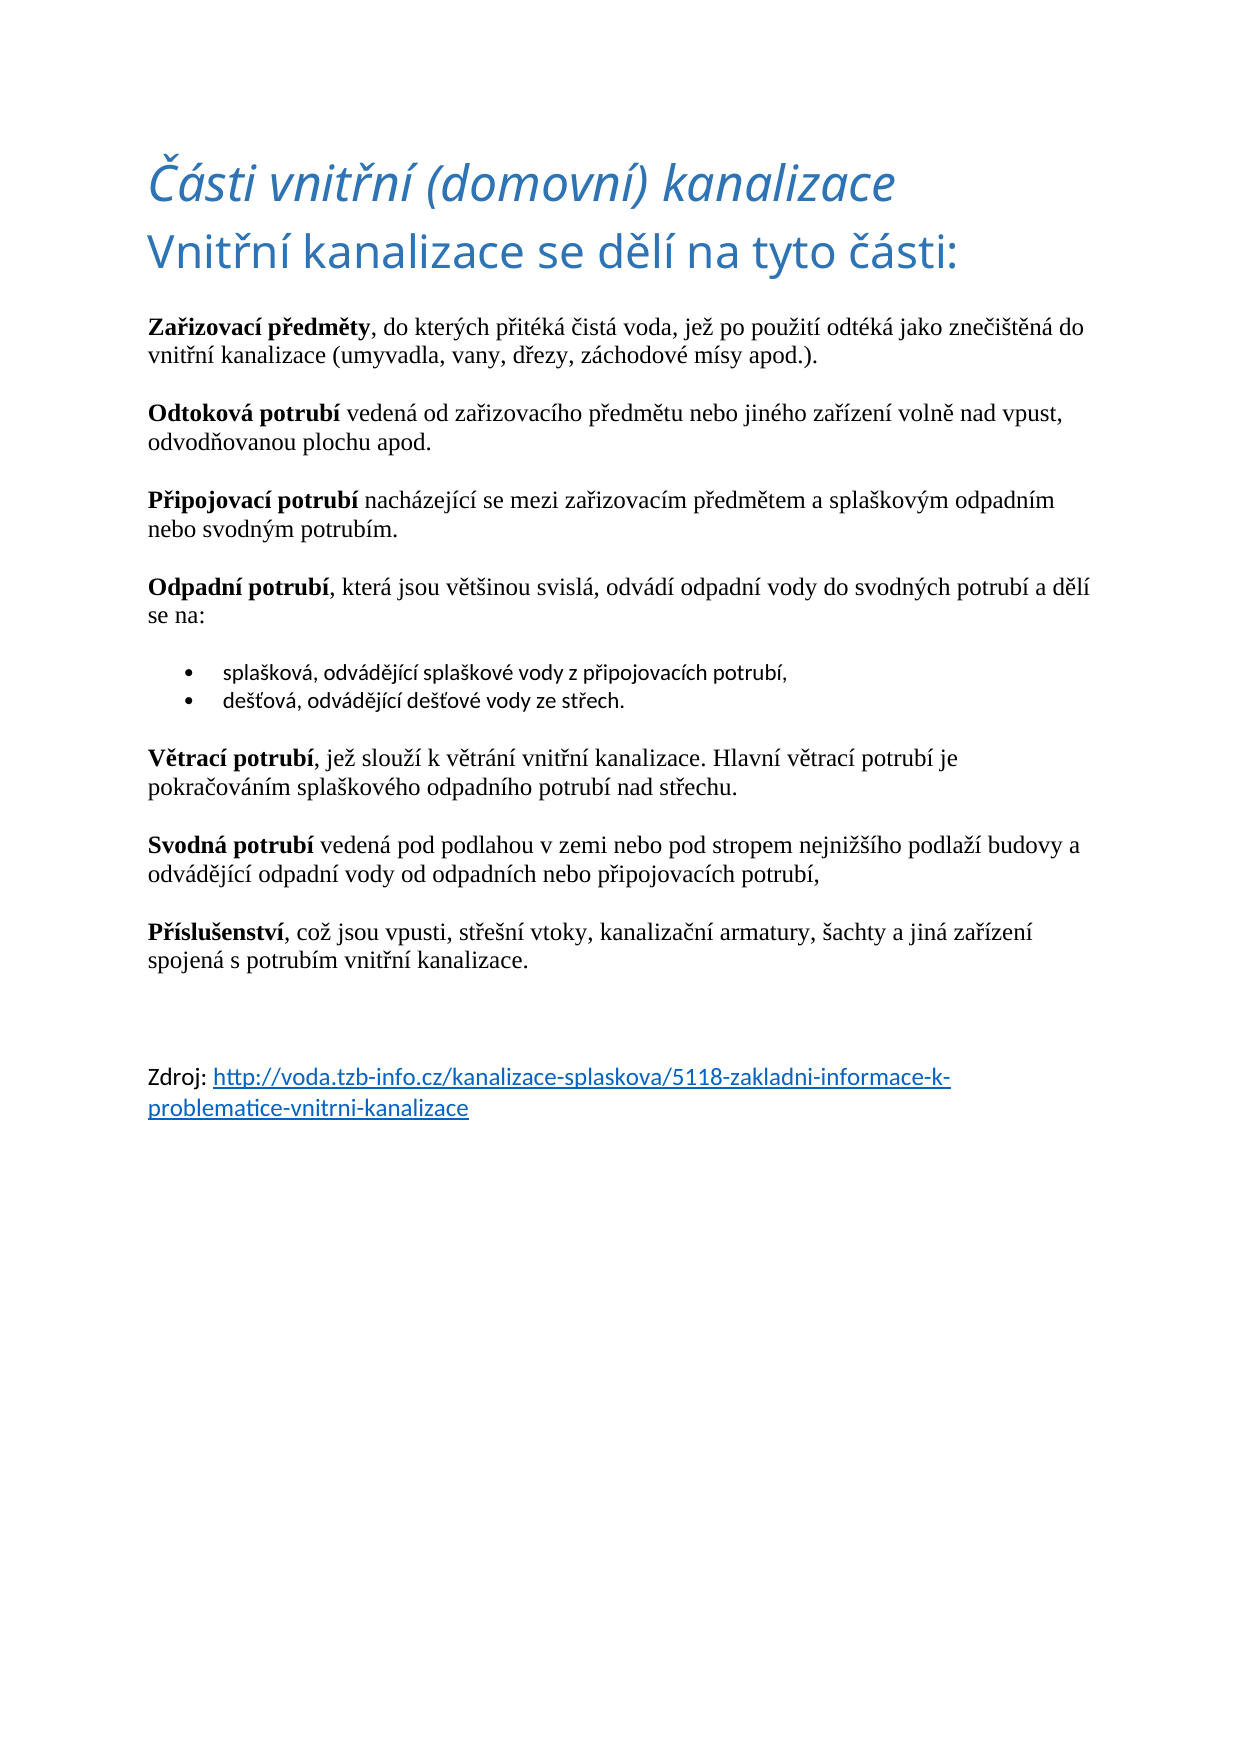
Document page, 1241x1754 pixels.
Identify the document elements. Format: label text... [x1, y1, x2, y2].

subtitle Části vnitřní (domovní) kanalizace [148, 148, 1092, 216]
text Větrací potrubí, jež slouží k větrání vnitřní kanalizace. Hlavní větrací potrubí je pokračováním splaškového odpadního potrubí nad střechu. [148, 743, 1092, 801]
subtitle Vnitřní kanalizace se dělí na tyto části: [148, 220, 1092, 282]
list splašková, odvádějící splaškové vody z připojovacích potrubí, [185, 658, 1092, 686]
text Svodná potrubí vedená pod podlahou v zemi nebo pod stropem nejnižšího podlaží budovy a odvádějící odpadní vody od odpadních nebo připojovacích potrubí, [148, 830, 1092, 888]
text Zdroj: http://voda.tzb-info.cz/kanalizace-splaskova/5118-zakladni-informace-k-problematice-vnitrni-kanalizace [148, 1061, 1092, 1122]
text Připojovací potrubí nacházející se mezi zařizovacím předmětem a splaškovým odpadním nebo svodným potrubím. [148, 485, 1092, 542]
text Zařizovací předměty, do kterých přitéká čistá voda, jež po použití odtéká jako znečištěná do vnitřní kanalizace (umyvadla, vany, dřezy, záchodové mísy apod.). [148, 312, 1092, 369]
text Odpadní potrubí, která jsou většinou svislá, odvádí odpadní vody do svodných potrubí a dělí se na: [148, 572, 1092, 629]
text Odtoková potrubí vedená od zařizovacího předmětu nebo jiného zařízení volně nad vpust, odvodňovanou plochu apod. [148, 398, 1092, 456]
text Příslušenství, což jsou vpusti, střešní vtoky, kanalizační armatury, šachty a jiná zařízení spojená s potrubím vnitřní kanalizace. [148, 917, 1092, 974]
list dešťová, odvádějící dešťové vody ze střech. [185, 686, 1092, 714]
